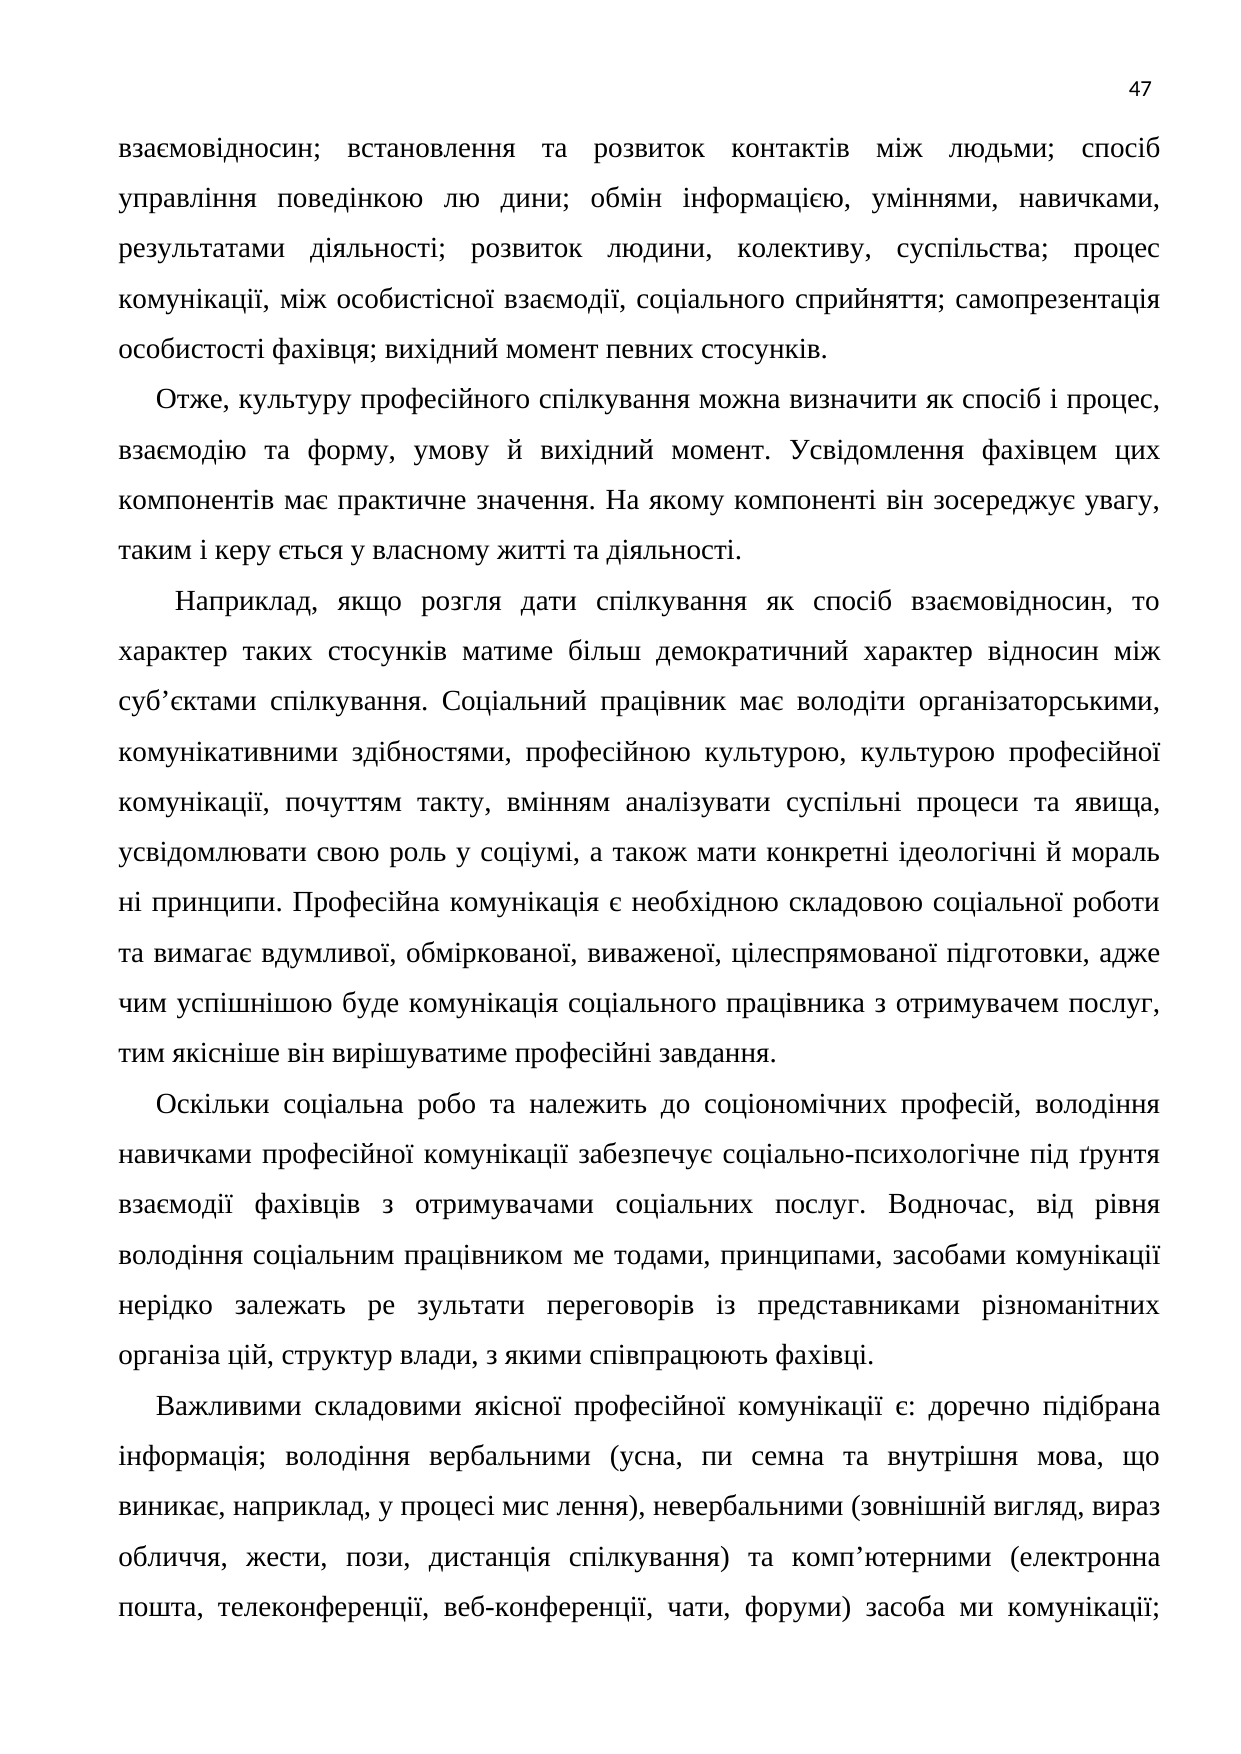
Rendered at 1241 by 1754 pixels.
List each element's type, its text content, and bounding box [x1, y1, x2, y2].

text Наприклад, якщо розгля дати спілкування як спосіб взаємовідносин, то характер таких стосунків матиме більш демократичний характер відносин між суб’єктами спілкування. Соціальний працівник має володіти організаторськими, комунікативними здібностями, професійною культурою, культурою професійної комунікації, почуттям такту, вмінням аналізувати суспільні процеси та явища, усвідомлювати свою роль у соціумі, а також мати конкретні ідеологічні й мораль ні принципи. Професійна комунікація є необхідною складовою соціальної роботи та вимагає вдумливої, обміркованої, виваженої, цілеспрямованої підготовки, адже чим успішнішою буде комунікація соціального працівника з отримувачем послуг, тим якісніше він вирішуватиме професійні завдання. [118, 583, 1161, 1069]
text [118, 130, 1161, 365]
text Оскільки соціальна робо та належить до соціономічних професій, володіння навичками професійної комунікації забезпечує соціально-психологічне під ґрунтя взаємодії фахівців з отримувачами соціальних послуг. Водночас, від рівня володіння соціальним працівником ме тодами, принципами, засобами комунікації нерідко залежать ре зультати переговорів із представниками різноманітних організа цій, структур влади, з якими співпрацюють фахівці. [118, 1086, 1161, 1371]
text Отже, культуру професійного спілкування можна визначити як спосіб і процес, взаємодію та форму, умову й вихідний момент. Усвідомлення фахівцем цих компонентів має практичне значення. На якому компоненті він зосереджує увагу, таким і керу ється у власному житті та діяльності. [118, 381, 1161, 566]
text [118, 1388, 1161, 1622]
